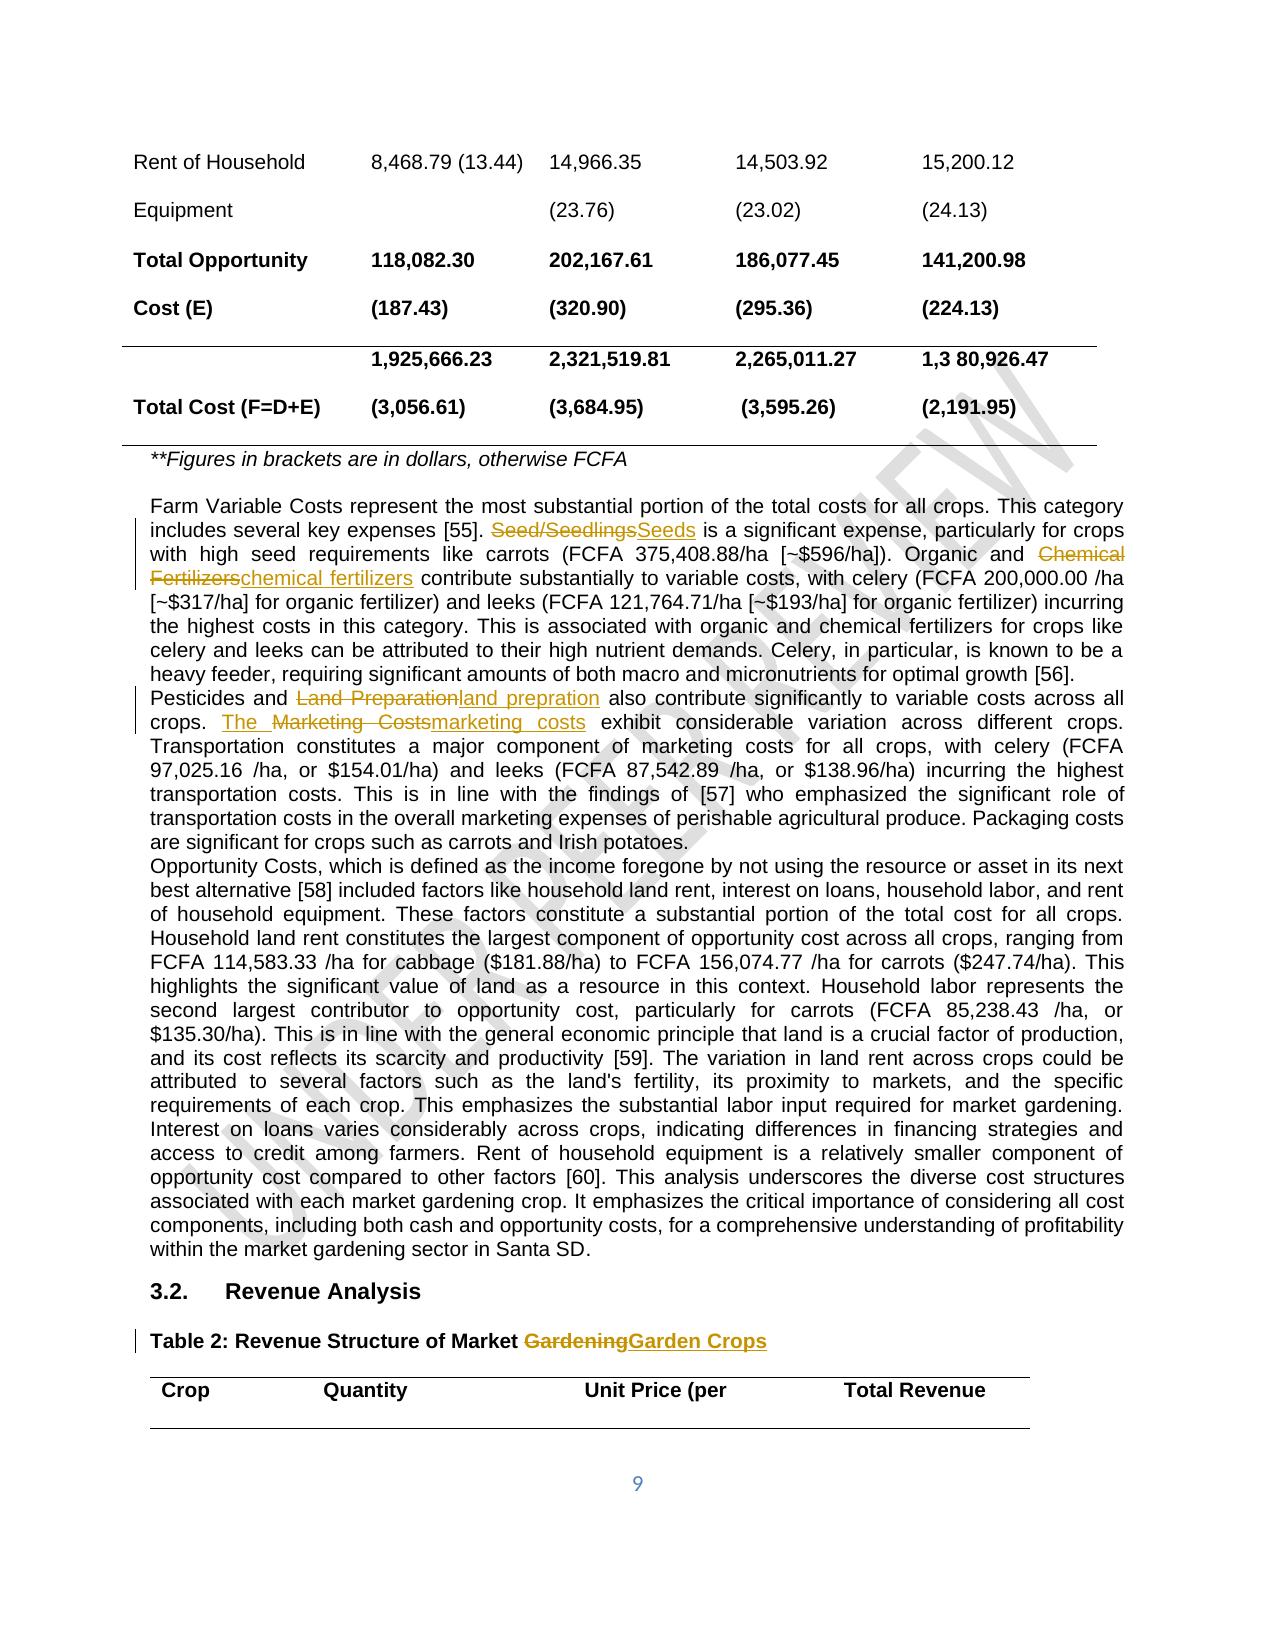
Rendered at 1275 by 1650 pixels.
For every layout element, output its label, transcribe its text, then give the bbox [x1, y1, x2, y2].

table_cell Total Opportunity Cost (E) [122, 248, 359, 346]
text Opportunity Costs, which is defined as the income foregone by not using the resource or asset in its next best alternative [58] included factors like household land rent, interest on loans, household labor, and rent of household equipment. These factors constitute a substantial portion of the total cost for all crops. Household land rent constitutes the largest component of opportunity cost across all crops, ranging from FCFA 114,583.33 /ha for cabbage ($181.88/ha) to FCFA 156,074.77 /ha for carrots ($247.74/ha). This highlights the significant value of land as a resource in this context. Household labor represents the second largest contributor to opportunity cost, particularly for carrots (FCFA 85,238.43 /ha, or $135.30/ha). This is in line with the general economic principle that land is a crucial factor of production, and its cost reflects its scarcity and productivity [59]. The variation in land rent across crops could be attributed to several factors such as the land's fertility, its proximity to markets, and the specific requirements of each crop. This emphasizes the substantial labor input required for market gardening. Interest on loans varies considerably across crops, indicating differences in financing strategies and access to credit among farmers. Rent of household equipment is a relatively smaller component of opportunity cost compared to other factors [60]. This analysis underscores the diverse cost structures associated with each market gardening crop. It emphasizes the critical importance of considering all cost components, including both cash and opportunity costs, for a comprehensive understanding of profitability within the market gardening sector in Santa SD. [150, 854, 1125, 1261]
text **Figures in brackets are in dollars, otherwise FCFA [150, 446, 1125, 470]
table_cell 8,468.79 (13.44) [360, 150, 538, 248]
table_cell Rent of Household Equipment [122, 150, 359, 248]
text Farm Variable Costs represent the most substantial portion of the total costs for all crops. This category includes several key expenses [55]. is a significant expense, particularly for crops with high seed requirements like carrots (FCFA 375,408.88/ha [~$596/ha]). Organic and contribute substantially to variable costs, with celery (FCFA 200,000.00 /ha [~$317/ha] for organic fertilizer) and leeks (FCFA 121,764.71/ha [~$193/ha] for organic fertilizer) incurring the highest costs in this category. This is associated with organic and chemical fertilizers for crops like celery and leeks can be attributed to their high nutrient demands. Celery, in particular, is known to be a heavy feeder, requiring significant amounts of both macro and micronutrients for optimal growth [56]. [150, 494, 1125, 686]
table_cell 2,321,519.81 (3,684.95) [538, 347, 724, 445]
subtitle Table 2: Revenue Structure of Market [150, 1329, 1125, 1353]
table_cell 14,966.35 (23.76) [538, 150, 724, 248]
table_cell 1,925,666.23 (3,056.61) [360, 347, 538, 445]
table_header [312, 1378, 573, 1428]
table_cell 15,200.12 (24.13) [910, 150, 1097, 248]
table_cell 202,167.61 (320.90) [538, 248, 724, 346]
text Pesticides and also contribute significantly to variable costs across all crops. exhibit considerable variation across different crops. Transportation constitutes a major component of marketing costs for all crops, with celery (FCFA 97,025.16 /ha, or $154.01/ha) and leeks (FCFA 87,542.89 /ha, or $138.96/ha) incurring the highest transportation costs. This is in line with the findings of [57] who emphasized the significant role of transportation costs in the overall marketing expenses of perishable agricultural produce. Packaging costs are significant for crops such as carrots and Irish potatoes. [150, 686, 1125, 854]
table_cell 186,077.45 (295.36) [724, 248, 910, 346]
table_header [573, 1378, 832, 1428]
table_header Crop [150, 1378, 312, 1428]
table_cell 2,265,011.27 (3,595.26) [724, 347, 910, 445]
table_cell 1,3 80,926.47 (2,191.95) [910, 347, 1097, 445]
table_cell 118,082.30 (187.43) [360, 248, 538, 346]
table_cell Total Cost (F=D+E) [122, 347, 359, 445]
table_cell 141,200.98 (224.13) [910, 248, 1097, 346]
table_header Total Revenue [832, 1378, 1029, 1428]
table_cell 14,503.92 (23.02) [724, 150, 910, 248]
list Revenue Analysis [150, 1278, 1125, 1304]
